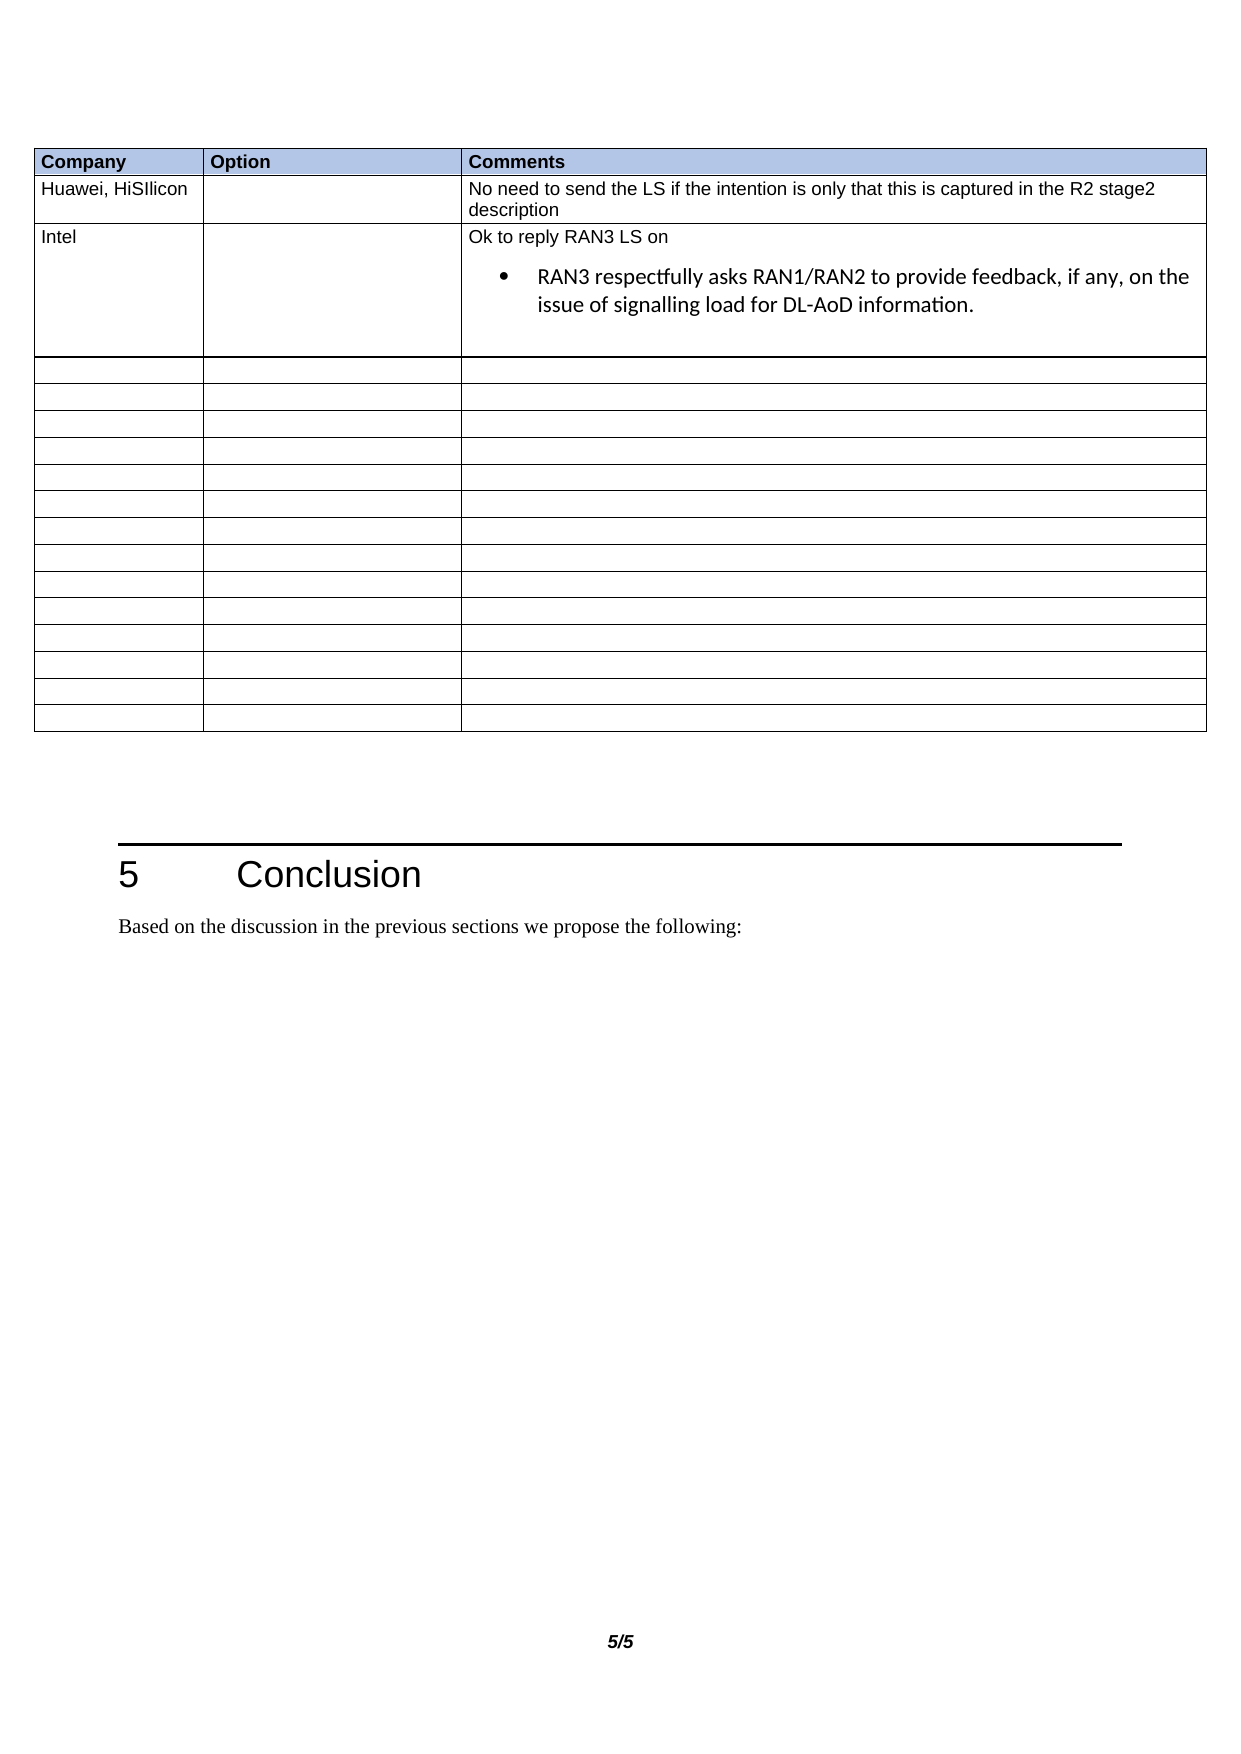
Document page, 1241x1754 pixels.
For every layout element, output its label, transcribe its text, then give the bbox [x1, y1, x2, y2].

table_cell [462, 625, 1206, 651]
table_cell [462, 598, 1206, 624]
table_cell [204, 411, 461, 437]
table_cell [35, 625, 203, 651]
subtitle 5 Conclusion [118, 846, 1122, 895]
table_cell [462, 358, 1206, 383]
table_cell [204, 465, 461, 490]
table_cell Intel [35, 224, 203, 356]
table_cell [462, 438, 1206, 463]
table_cell [204, 545, 461, 571]
table_cell [35, 438, 203, 463]
table_cell [35, 358, 203, 383]
table_cell [35, 411, 203, 437]
table_cell Huawei, HiSIlicon [35, 176, 203, 223]
table_cell [35, 572, 203, 597]
table_cell [204, 518, 461, 544]
table_cell [462, 572, 1206, 597]
table_cell [204, 705, 461, 731]
table_header Comments [462, 149, 1206, 174]
table_cell [462, 384, 1206, 410]
table_cell [204, 438, 461, 463]
table_cell No need to send the LS if the intention is only that this is captured in the R2 stage2 description [462, 176, 1206, 223]
table_cell [462, 411, 1206, 437]
table_cell [204, 224, 461, 356]
table_cell Ok to reply RAN3 LS on RAN3 respectfully asks RAN1/RAN2 to provide feedback, if any, on the issue of signalling load for DL-AoD information. [462, 224, 1206, 356]
table_cell [204, 491, 461, 517]
table_cell [204, 358, 461, 383]
table_cell [204, 652, 461, 678]
table_cell [204, 176, 461, 223]
table_cell [204, 384, 461, 410]
table_cell [35, 705, 203, 731]
table_cell [35, 679, 203, 704]
table_cell [35, 384, 203, 410]
table_header Option [204, 149, 461, 174]
table_cell [204, 625, 461, 651]
table_cell [462, 518, 1206, 544]
table_cell [35, 465, 203, 490]
text Based on the discussion in the previous sections we propose the following: [118, 914, 1122, 938]
table_cell [462, 679, 1206, 704]
table_cell [462, 545, 1206, 571]
table_cell [462, 705, 1206, 731]
table_cell [204, 598, 461, 624]
table_cell [462, 652, 1206, 678]
table_cell [35, 518, 203, 544]
table_cell [35, 598, 203, 624]
table_cell [35, 545, 203, 571]
table_header Company [35, 149, 203, 174]
table_cell [204, 572, 461, 597]
table_cell [35, 652, 203, 678]
table_cell [462, 465, 1206, 490]
table_cell [462, 491, 1206, 517]
table_cell [35, 491, 203, 517]
table_cell [204, 679, 461, 704]
